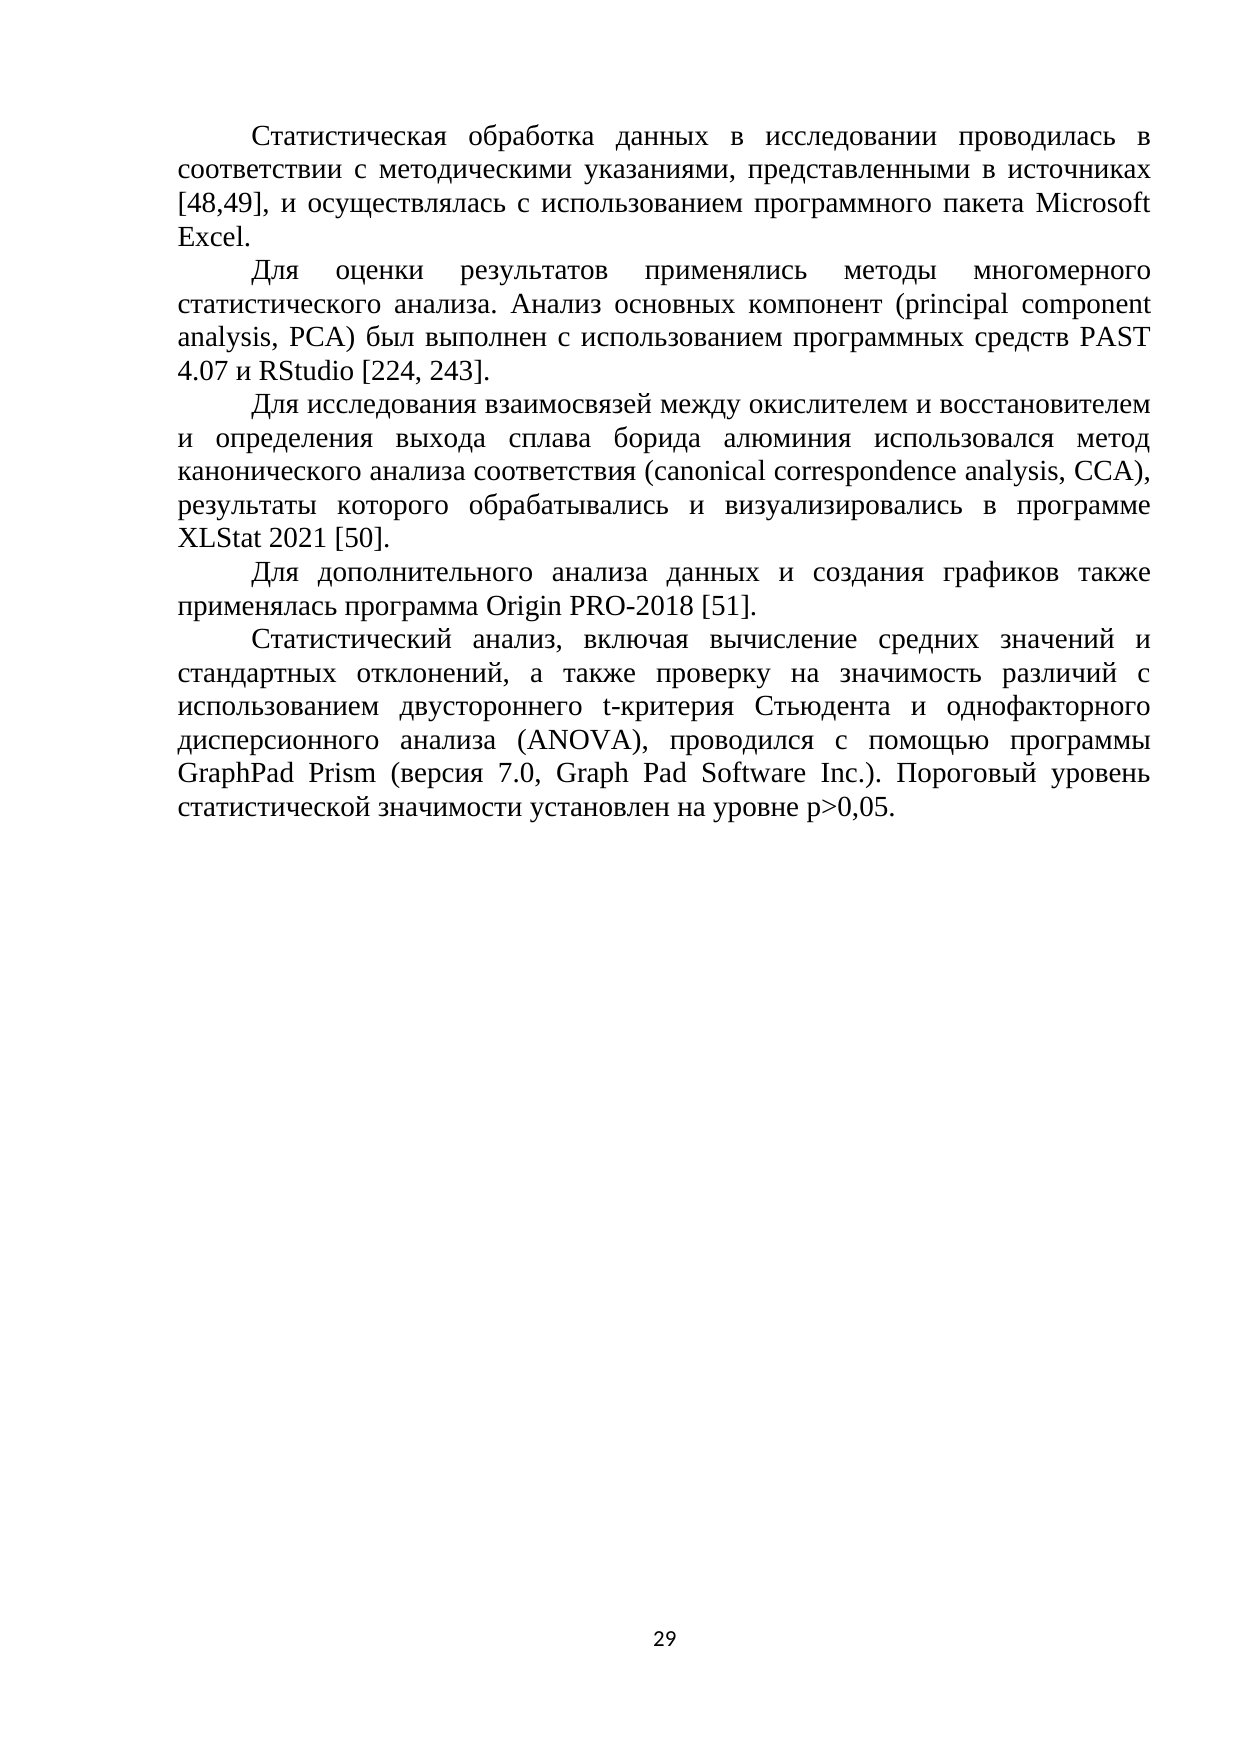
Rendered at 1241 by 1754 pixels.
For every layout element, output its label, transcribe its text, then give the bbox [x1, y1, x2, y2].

text Для дополнительного анализа данных и создания графиков также применялась программа Origin PRO-2018 [51]. [177, 554, 1152, 621]
text Статистическая обработка данных в исследовании проводилась в соответствии с методическими указаниями, представленными в источниках [48,49], и осуществлялась с использованием программного пакета Microsoft Excel. [177, 118, 1152, 252]
text Для исследования взаимосвязей между окислителем и восстановителем и определения выхода сплава борида алюминия использовался метод канонического анализа соответствия (canonical correspondence analysis, CCA), результаты которого обрабатывались и визуализировались в программе XLStat 2021 [50]. [177, 386, 1152, 554]
text Для оценки результатов применялись методы многомерного статистического анализа. Анализ основных компонент (principal component analysis, PCA) был выполнен с использованием программных средств PAST 4.07 и RStudio [224, 243]. [177, 252, 1152, 386]
text Статистический анализ, включая вычисление средних значений и стандартных отклонений, а также проверку на значимость различий с использованием двустороннего t-критерия Стьюдента и однофакторного дисперсионного анализа (ANOVA), проводился с помощью программы GraphPad Prism (версия 7.0, Graph Pad Software Inc.). Пороговый уровень статистической значимости установлен на уровне p>0,05. [177, 621, 1152, 822]
